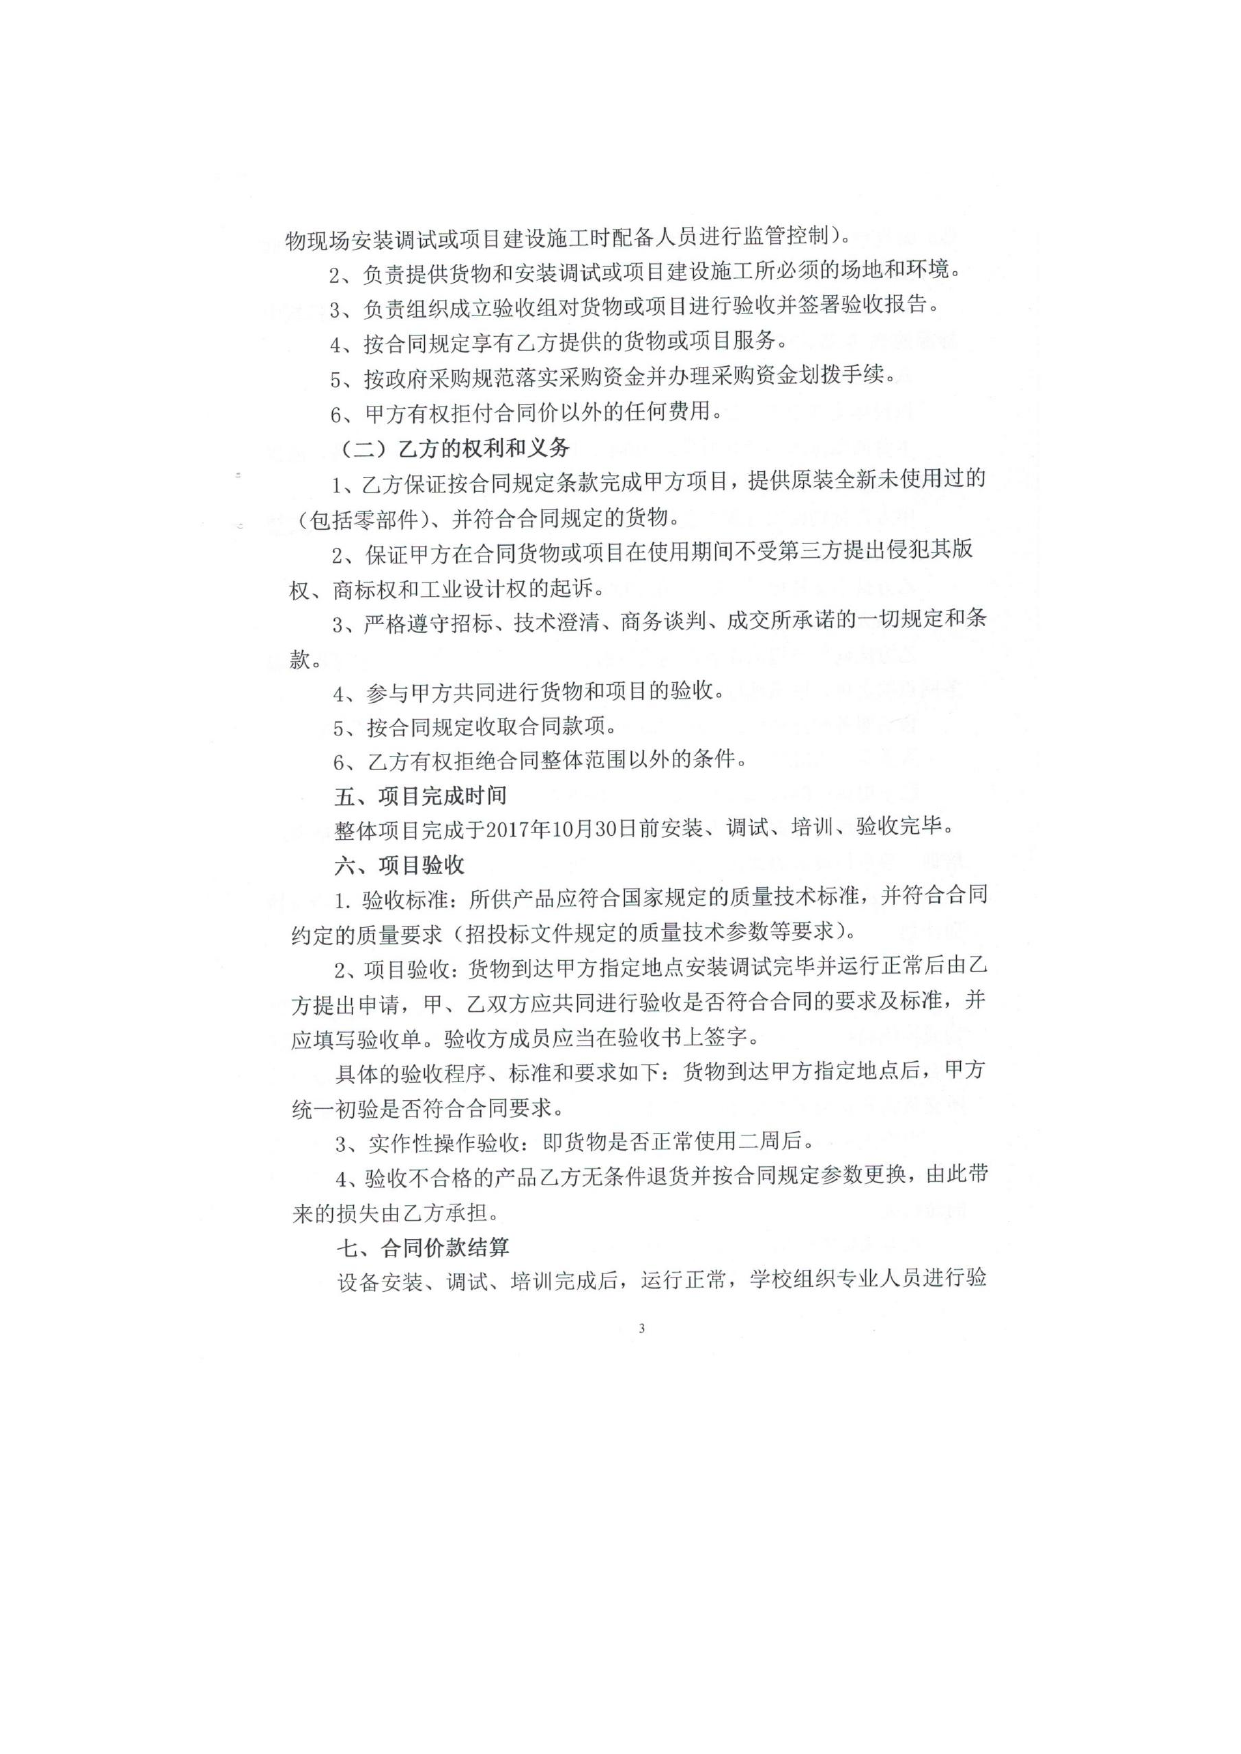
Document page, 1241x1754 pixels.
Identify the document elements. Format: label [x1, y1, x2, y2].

picture [187, 162, 1052, 1385]
